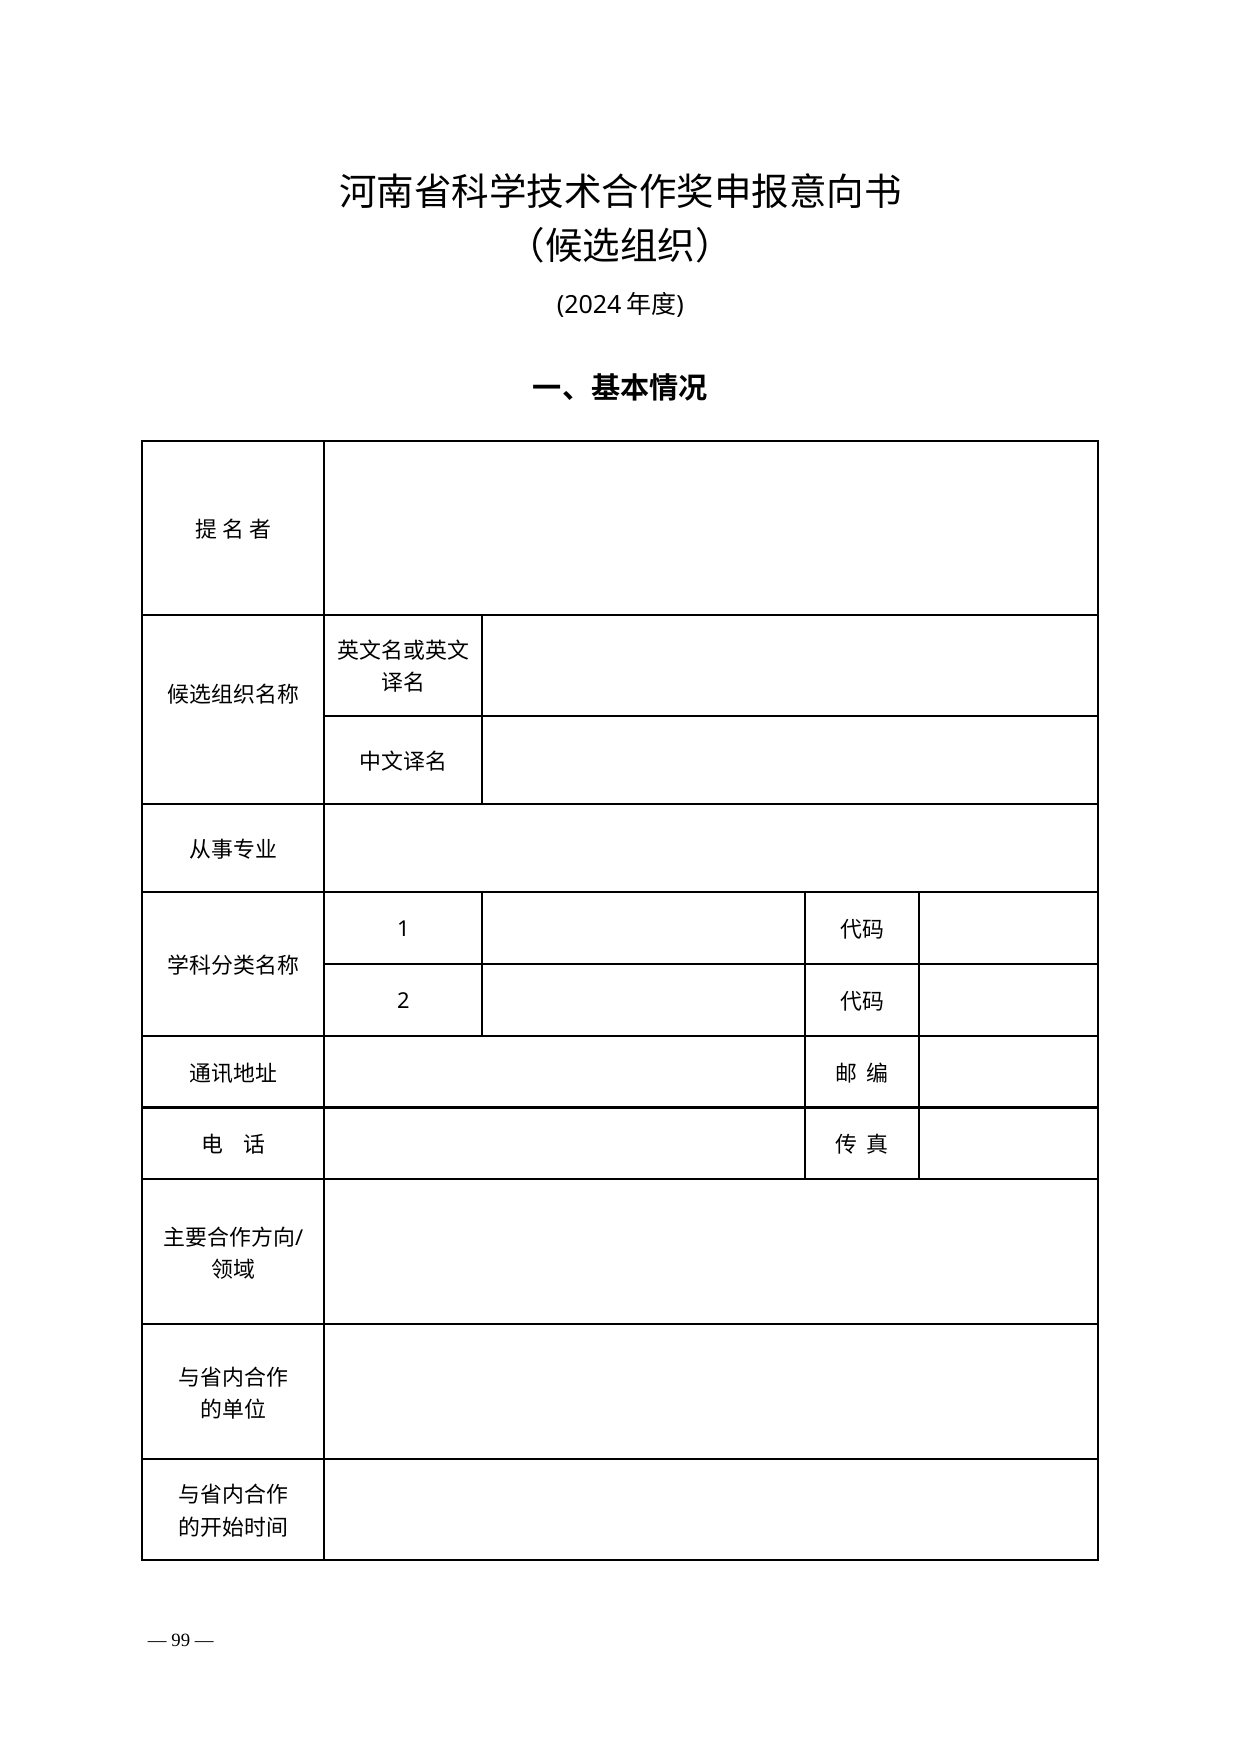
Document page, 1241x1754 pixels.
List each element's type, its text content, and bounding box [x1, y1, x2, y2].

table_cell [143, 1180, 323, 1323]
text 河南省科学技术合作奖申报意向书 [148, 162, 1092, 216]
text （候选组织） [148, 216, 1092, 271]
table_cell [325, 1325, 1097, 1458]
text 一、基本情况 [148, 354, 1092, 419]
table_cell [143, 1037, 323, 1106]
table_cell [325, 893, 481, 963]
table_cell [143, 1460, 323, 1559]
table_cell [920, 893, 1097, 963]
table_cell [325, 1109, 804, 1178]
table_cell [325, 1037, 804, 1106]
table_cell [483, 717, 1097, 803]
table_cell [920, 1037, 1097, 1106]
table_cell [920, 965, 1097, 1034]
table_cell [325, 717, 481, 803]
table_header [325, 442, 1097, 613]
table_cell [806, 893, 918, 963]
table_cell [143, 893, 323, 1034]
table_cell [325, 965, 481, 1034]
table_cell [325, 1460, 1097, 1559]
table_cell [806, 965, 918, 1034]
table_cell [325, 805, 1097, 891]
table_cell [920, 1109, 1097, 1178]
text (2024年度) [148, 271, 1092, 336]
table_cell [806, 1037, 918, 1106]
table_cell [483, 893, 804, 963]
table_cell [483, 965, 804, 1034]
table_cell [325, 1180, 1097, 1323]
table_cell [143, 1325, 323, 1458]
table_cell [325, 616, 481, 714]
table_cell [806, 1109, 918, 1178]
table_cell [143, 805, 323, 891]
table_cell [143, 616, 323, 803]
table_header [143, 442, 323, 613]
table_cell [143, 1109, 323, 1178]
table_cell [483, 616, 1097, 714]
